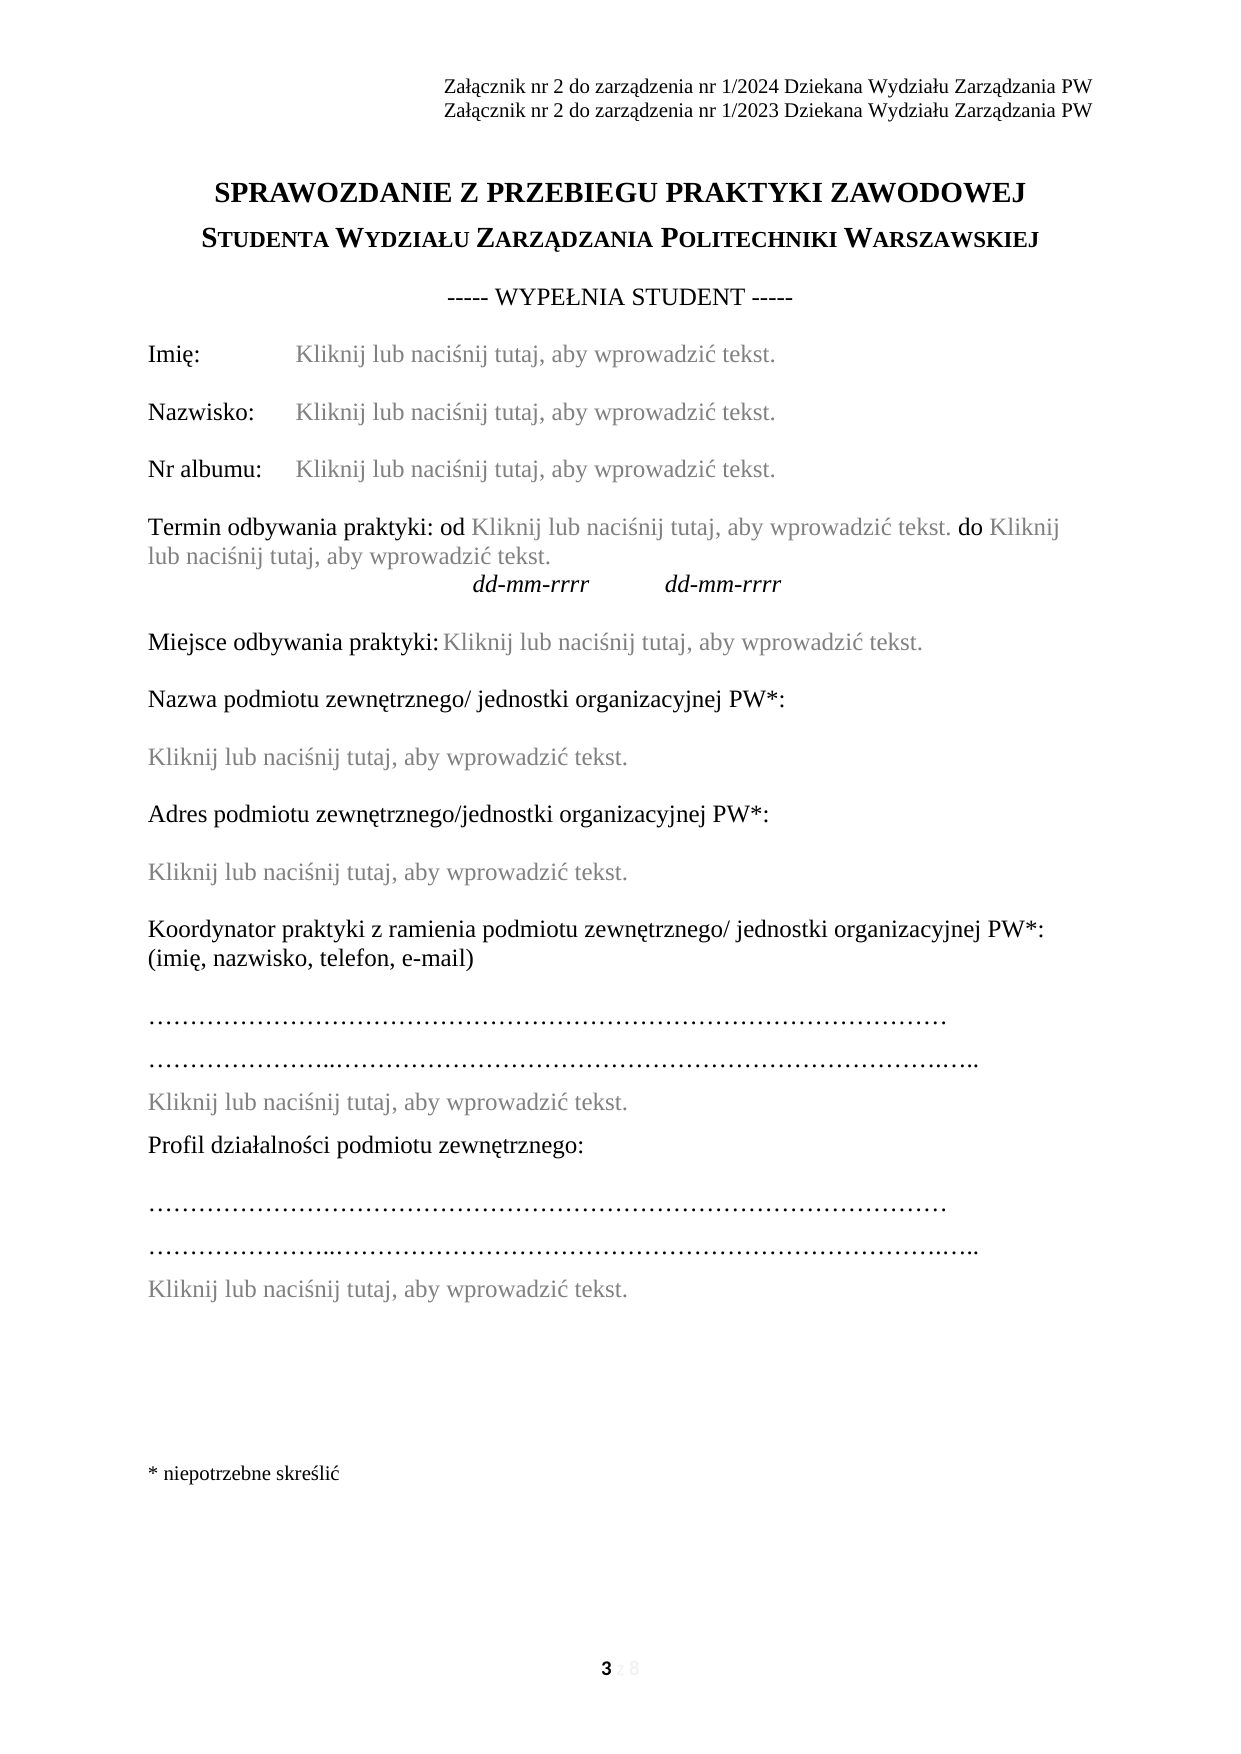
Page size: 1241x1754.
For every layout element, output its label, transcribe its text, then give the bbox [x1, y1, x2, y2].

text STUDENTA WYDZIAŁU Zarządzania POLITECHNIKI WARSZAWSKIEJ [148, 220, 1093, 253]
text Termin odbywania praktyki: od do [148, 512, 1093, 569]
subtitle SPRAWOZDANIE Z PRZEBIEGU PRAKTYKI ZAWODOWEJ [148, 175, 1093, 208]
text Adres podmiotu zewnętrznego/jednostki organizacyjnej PW*: [148, 799, 1093, 828]
text * niepotrzebne skreślić [148, 1461, 1093, 1485]
text (imię, nazwisko, telefon, e-mail) [148, 943, 1093, 972]
text ----- WYPEŁNIA STUDENT ----- [148, 282, 1093, 311]
text Imię: [148, 339, 1093, 368]
text Nazwa podmiotu zewnętrznego/ jednostki organizacyjnej PW*: [148, 684, 1093, 713]
text dd-mm-rrrr dd-mm-rrrr [148, 569, 1093, 598]
text Koordynator praktyki z ramienia podmiotu zewnętrznego/ jednostki organizacyjnej PW*: [148, 914, 1093, 943]
text Miejsce odbywania praktyki: [148, 627, 1093, 656]
text Nr albumu: [148, 454, 1093, 483]
text Profil działalności podmiotu zewnętrznego: [148, 1130, 1093, 1159]
text Nazwisko: [148, 397, 1093, 426]
